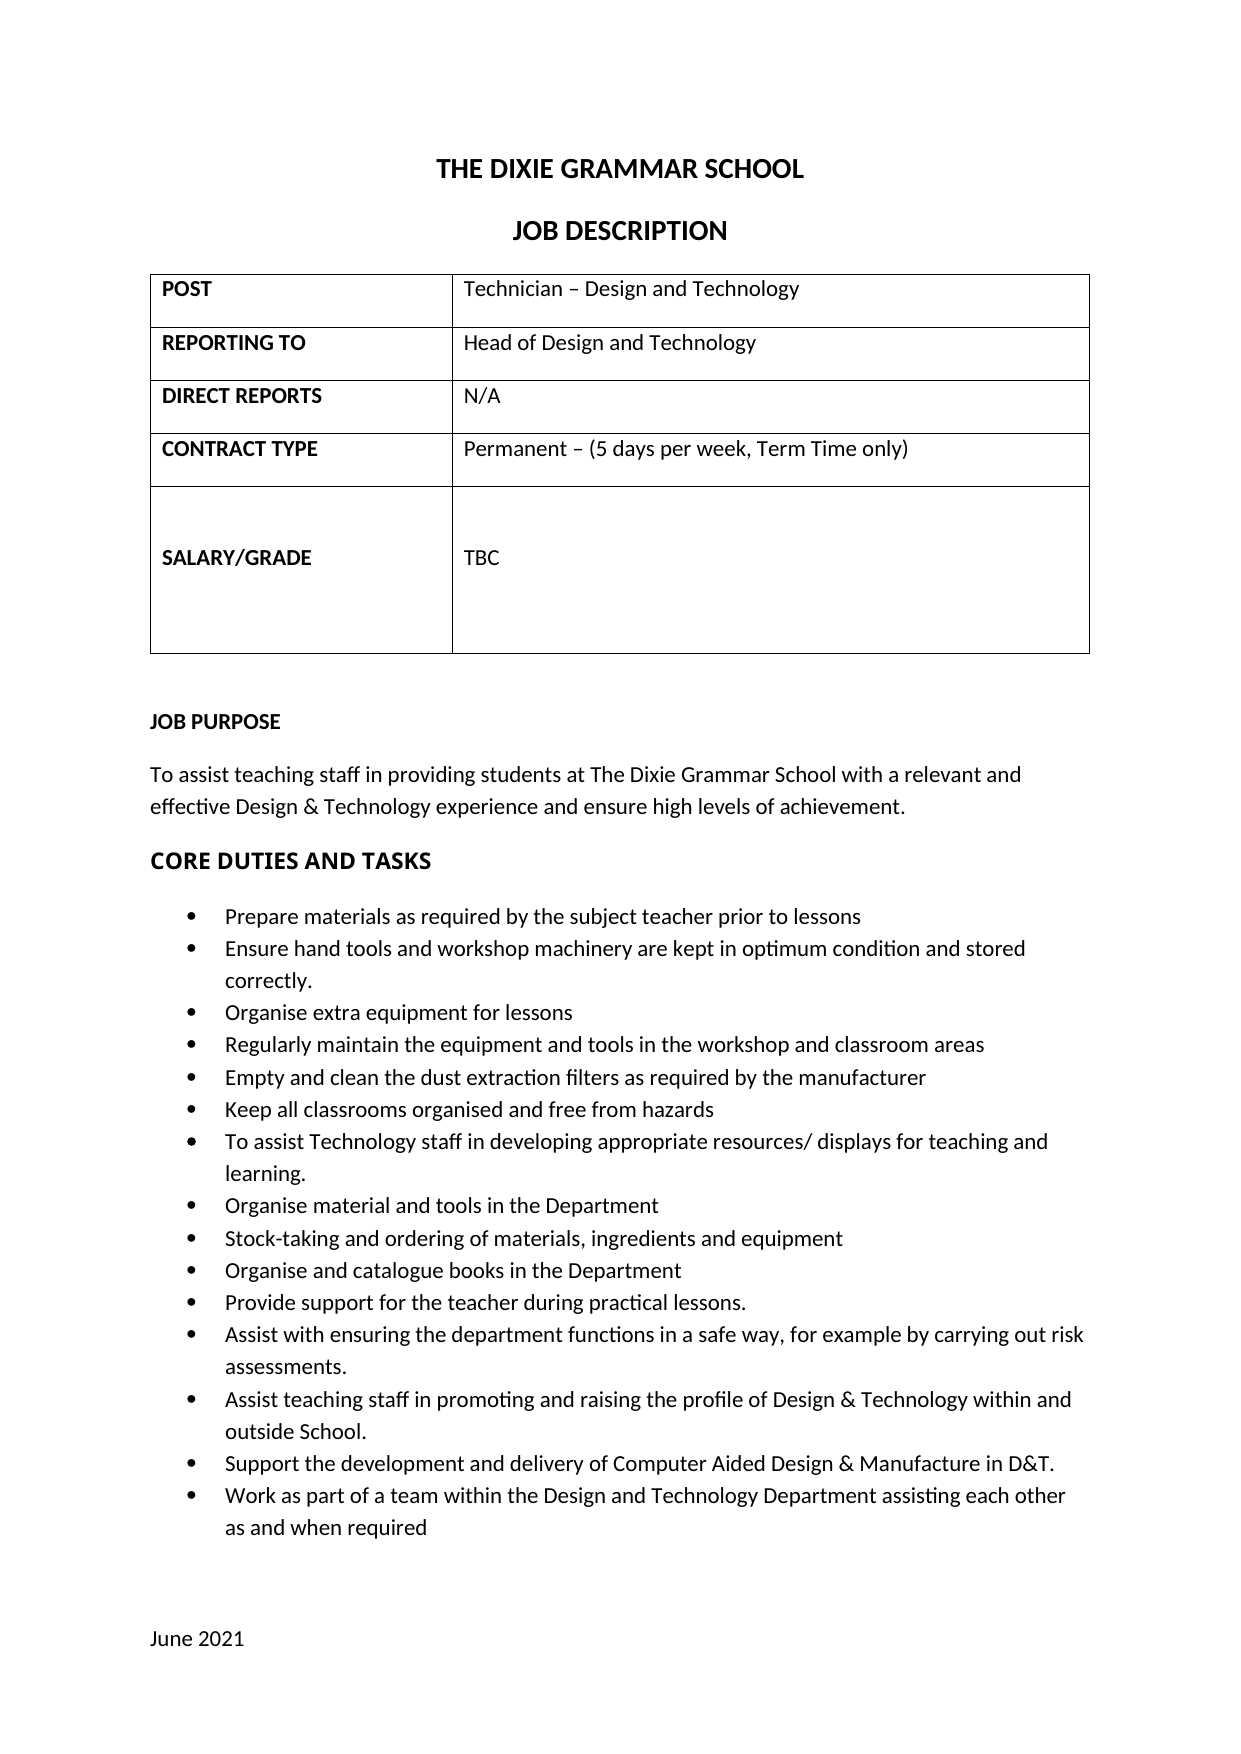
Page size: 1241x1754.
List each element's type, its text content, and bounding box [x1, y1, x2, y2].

list Ensure hand tools and workshop machinery are kept in optimum condition and stored correctly. [187, 934, 1090, 994]
list Stock-taking and ordering of materials, ingredients and equipment [187, 1224, 1090, 1252]
text THE DIXIE GRAMMAR SCHOOL [150, 150, 1090, 186]
list Organise and catalogue books in the Department [187, 1256, 1090, 1284]
list Assist with ensuring the department functions in a safe way, for example by carrying out risk assessments. [187, 1320, 1090, 1381]
list Organise material and tools in the Department [187, 1192, 1090, 1219]
list Provide support for the teacher during practical lessons. [187, 1288, 1090, 1316]
table_header Technician – Design and Technology [453, 275, 1089, 327]
text To assist teaching staff in providing students at The Dixie Grammar School with a relevant and effective Design & Technology experience and ensure high levels of achievement. [150, 760, 1090, 820]
table_cell TBC [453, 487, 1089, 653]
list Prepare materials as required by the subject teacher prior to lessons [187, 902, 1090, 930]
list Empty and clean the dust extraction filters as required by the manufacturer [187, 1063, 1090, 1091]
list Regularly maintain the equipment and tools in the workshop and classroom areas [187, 1031, 1090, 1059]
text JOB DESCRIPTION [150, 212, 1090, 247]
table_cell DIRECT REPORTS [151, 381, 452, 433]
text JOB PURPOSE [150, 707, 1090, 735]
table_cell CONTRACT TYPE [151, 434, 452, 486]
text CORE DUTIES AND TASKS [150, 845, 1090, 876]
list Assist teaching staff in promoting and raising the profile of Design & Technology within and outside School. [187, 1385, 1090, 1445]
table_cell N/A [453, 381, 1089, 433]
list To assist Technology staff in developing appropriate resources/ displays for teaching and learning. [187, 1127, 1090, 1187]
table_cell Permanent – (5 days per week, Term Time only) [453, 434, 1089, 486]
table_header POST [151, 275, 452, 327]
list Organise extra equipment for lessons [187, 998, 1090, 1026]
list Work as part of a team within the Design and Technology Department assisting each other as and when required [187, 1481, 1090, 1541]
table_cell REPORTING TO [151, 328, 452, 380]
list Support the development and delivery of Computer Aided Design & Manufacture in D&T. [187, 1449, 1090, 1477]
table_cell Head of Design and Technology [453, 328, 1089, 380]
list Keep all classrooms organised and free from hazards [187, 1095, 1090, 1123]
table_cell SALARY/GRADE [151, 487, 452, 653]
